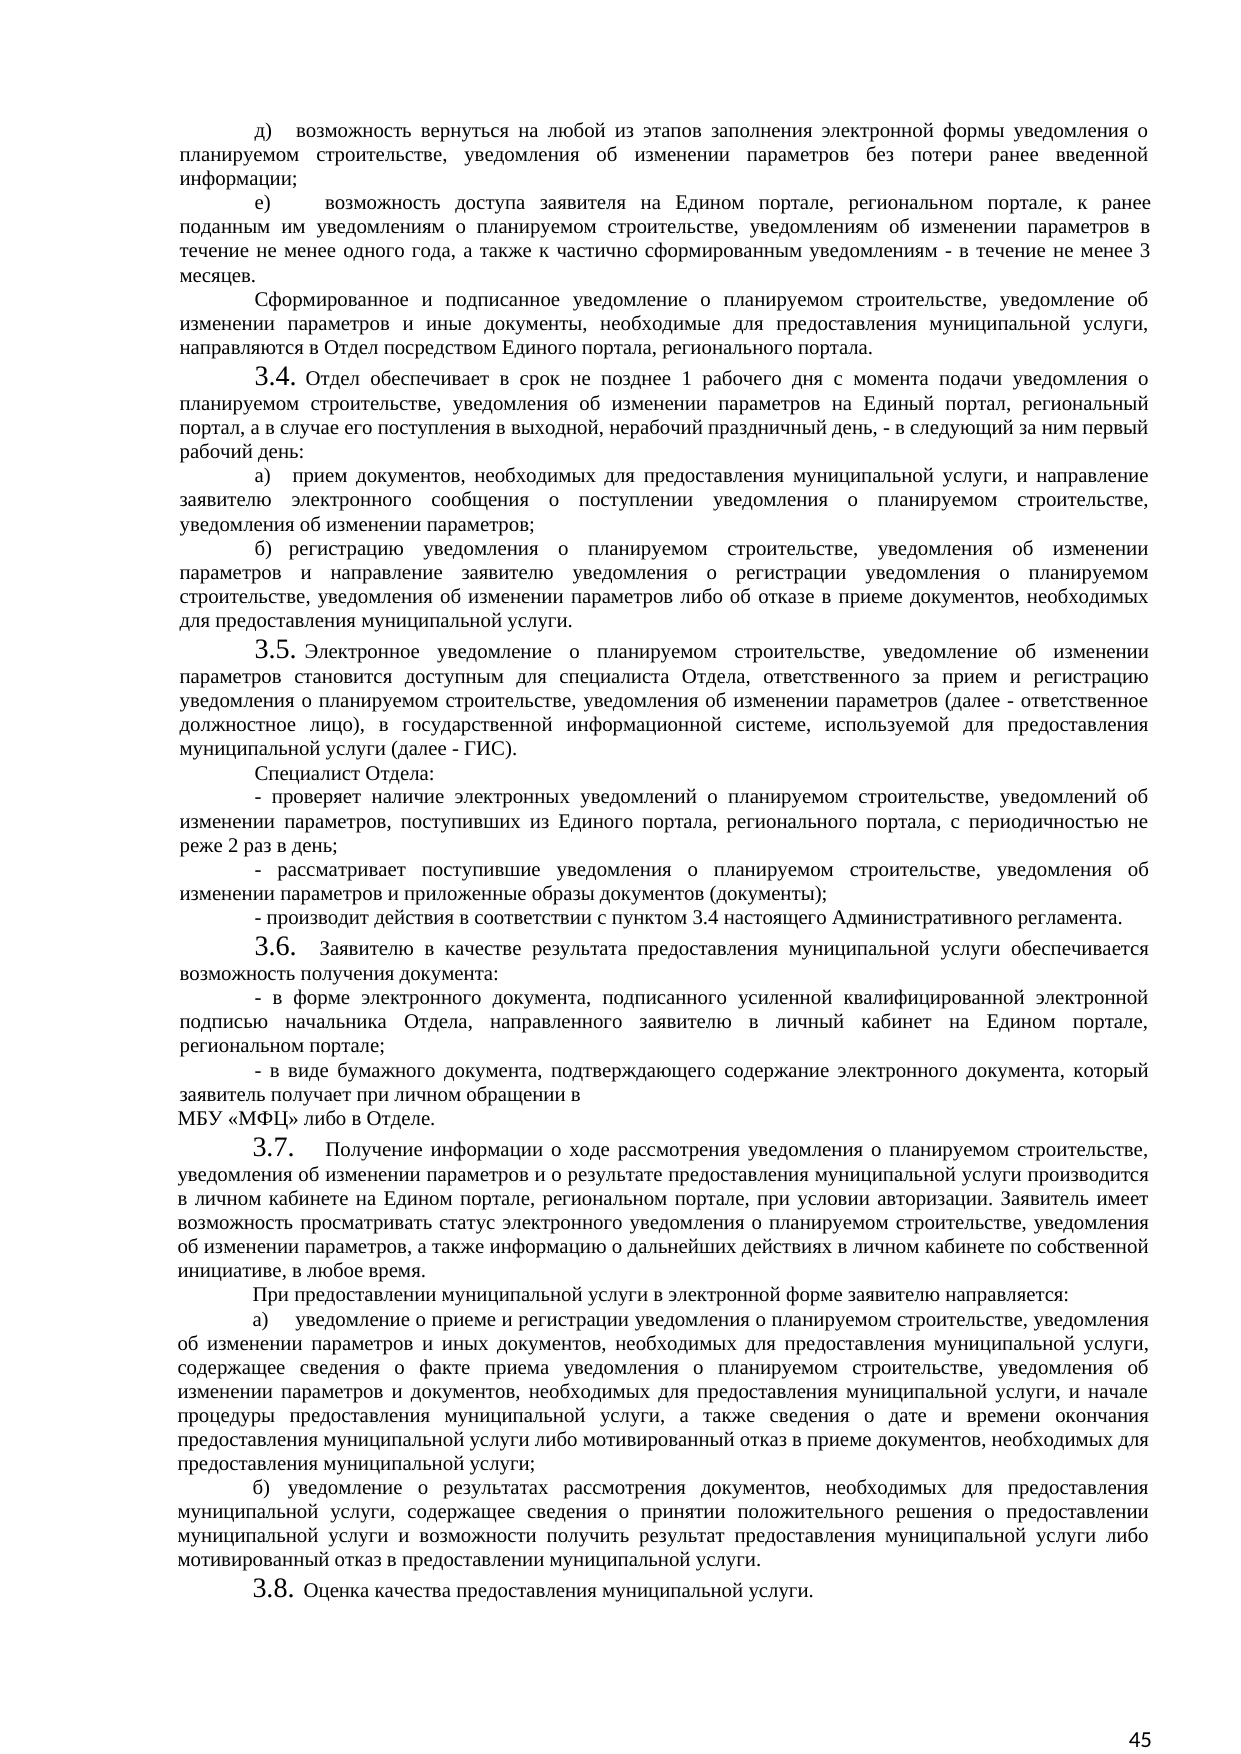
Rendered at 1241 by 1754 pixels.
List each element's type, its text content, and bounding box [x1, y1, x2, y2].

text б) регистрацию уведомления о планируемом строительстве, уведомления об изменении параметров и направление заявителю уведомления о регистрации уведомления о планируемом строительстве, уведомления об изменении параметров либо об отказе в приеме документов, необходимых для предоставления муниципальной услуги. [179, 536, 1149, 632]
list Заявителю в качестве результата предоставления муниципальной услуги обеспечивается возможность получения документа: [179, 929, 1149, 985]
text а) прием документов, необходимых для предоставления муниципальной услуги, и направление заявителю электронного сообщения о поступлении уведомления о планируемом строительстве, уведомления об изменении параметров; [179, 463, 1149, 536]
text - проверяет наличие электронных уведомлений о планируемом строительстве, уведомлений об изменении параметров, поступивших из Единого портала, регионального портала, с периодичностью не реже 2 раз в день; [179, 784, 1149, 857]
text а) уведомление о приеме и регистрации уведомления о планируемом строительстве, уведомления об изменении параметров и иных документов, необходимых для предоставления муниципальной услуги, содержащее сведения о факте приема уведомления о планируемом строительстве, уведомления об изменении параметров и документов, необходимых для предоставления муниципальной услуги, и начале процедуры предоставления муниципальной услуги, а также сведения о дате и времени окончания предоставления муниципальной услуги либо мотивированный отказ в приеме документов, необходимых для предоставления муниципальной услуги; [177, 1306, 1149, 1475]
list Оценка качества предоставления муниципальной услуги. [177, 1571, 1152, 1603]
text д) возможность вернуться на любой из этапов заполнения электронной формы уведомления о планируемом строительстве, уведомления об изменении параметров без потери ранее введенной информации; [179, 118, 1149, 190]
text Специалист Отдела: [179, 760, 1152, 784]
text - производит действия в соответствии с пунктом 3.4 настоящего Административного регламента. [179, 905, 1149, 929]
text МБУ «МФЦ» либо в Отделе. [177, 1106, 1152, 1130]
text - в виде бумажного документа, подтверждающего содержание электронного документа, который заявитель получает при личном обращении в [179, 1057, 1149, 1106]
text е) возможность доступа заявителя на Едином портале, региональном портале, к ранее поданным им уведомлениям о планируемом строительстве, уведомлениям об изменении параметров в течение не менее одного года, а также к частично сформированным уведомлениям - в течение не менее 3 месяцев. [179, 190, 1152, 287]
list Отдел обеспечивает в срок не позднее 1 рабочего дня с момента подачи уведомления о планируемом строительстве, уведомления об изменении параметров на Единый портал, региональный портал, а в случае его поступления в выходной, нерабочий праздничный день, - в следующий за ним первый рабочий день: [179, 359, 1149, 463]
text б) уведомление о результатах рассмотрения документов, необходимых для предоставления муниципальной услуги, содержащее сведения о принятии положительного решения о предоставлении муниципальной услуги и возможности получить результат предоставления муниципальной услуги либо мотивированный отказ в предоставлении муниципальной услуги. [177, 1475, 1149, 1571]
text При предоставлении муниципальной услуги в электронной форме заявителю направляется: [177, 1282, 1149, 1306]
text - в форме электронного документа, подписанного усиленной квалифицированной электронной подписью начальника Отдела, направленного заявителю в личный кабинет на Едином портале, региональном портале; [179, 985, 1149, 1057]
text Сформированное и подписанное уведомление о планируемом строительстве, уведомление об изменении параметров и иные документы, необходимые для предоставления муниципальной услуги, направляются в Отдел посредством Единого портала, регионального портала. [179, 287, 1149, 359]
list Электронное уведомление о планируемом строительстве, уведомление об изменении параметров становится доступным для специалиста Отдела, ответственного за прием и регистрацию уведомления о планируемом строительстве, уведомления об изменении параметров (далее - ответственное должностное лицо), в государственной информационной системе, используемой для предоставления муниципальной услуги (далее - ГИС). [179, 632, 1149, 760]
list Получение информации о ходе рассмотрения уведомления о планируемом строительстве, уведомления об изменении параметров и о результате предоставления муниципальной услуги производится в личном кабинете на Едином портале, региональном портале, при условии авторизации. Заявитель имеет возможность просматривать статус электронного уведомления о планируемом строительстве, уведомления об изменении параметров, а также информацию о дальнейших действиях в личном кабинете по собственной инициативе, в любое время. [177, 1130, 1149, 1282]
text - рассматривает поступившие уведомления о планируемом строительстве, уведомления об изменении параметров и приложенные образы документов (документы); [179, 857, 1149, 905]
